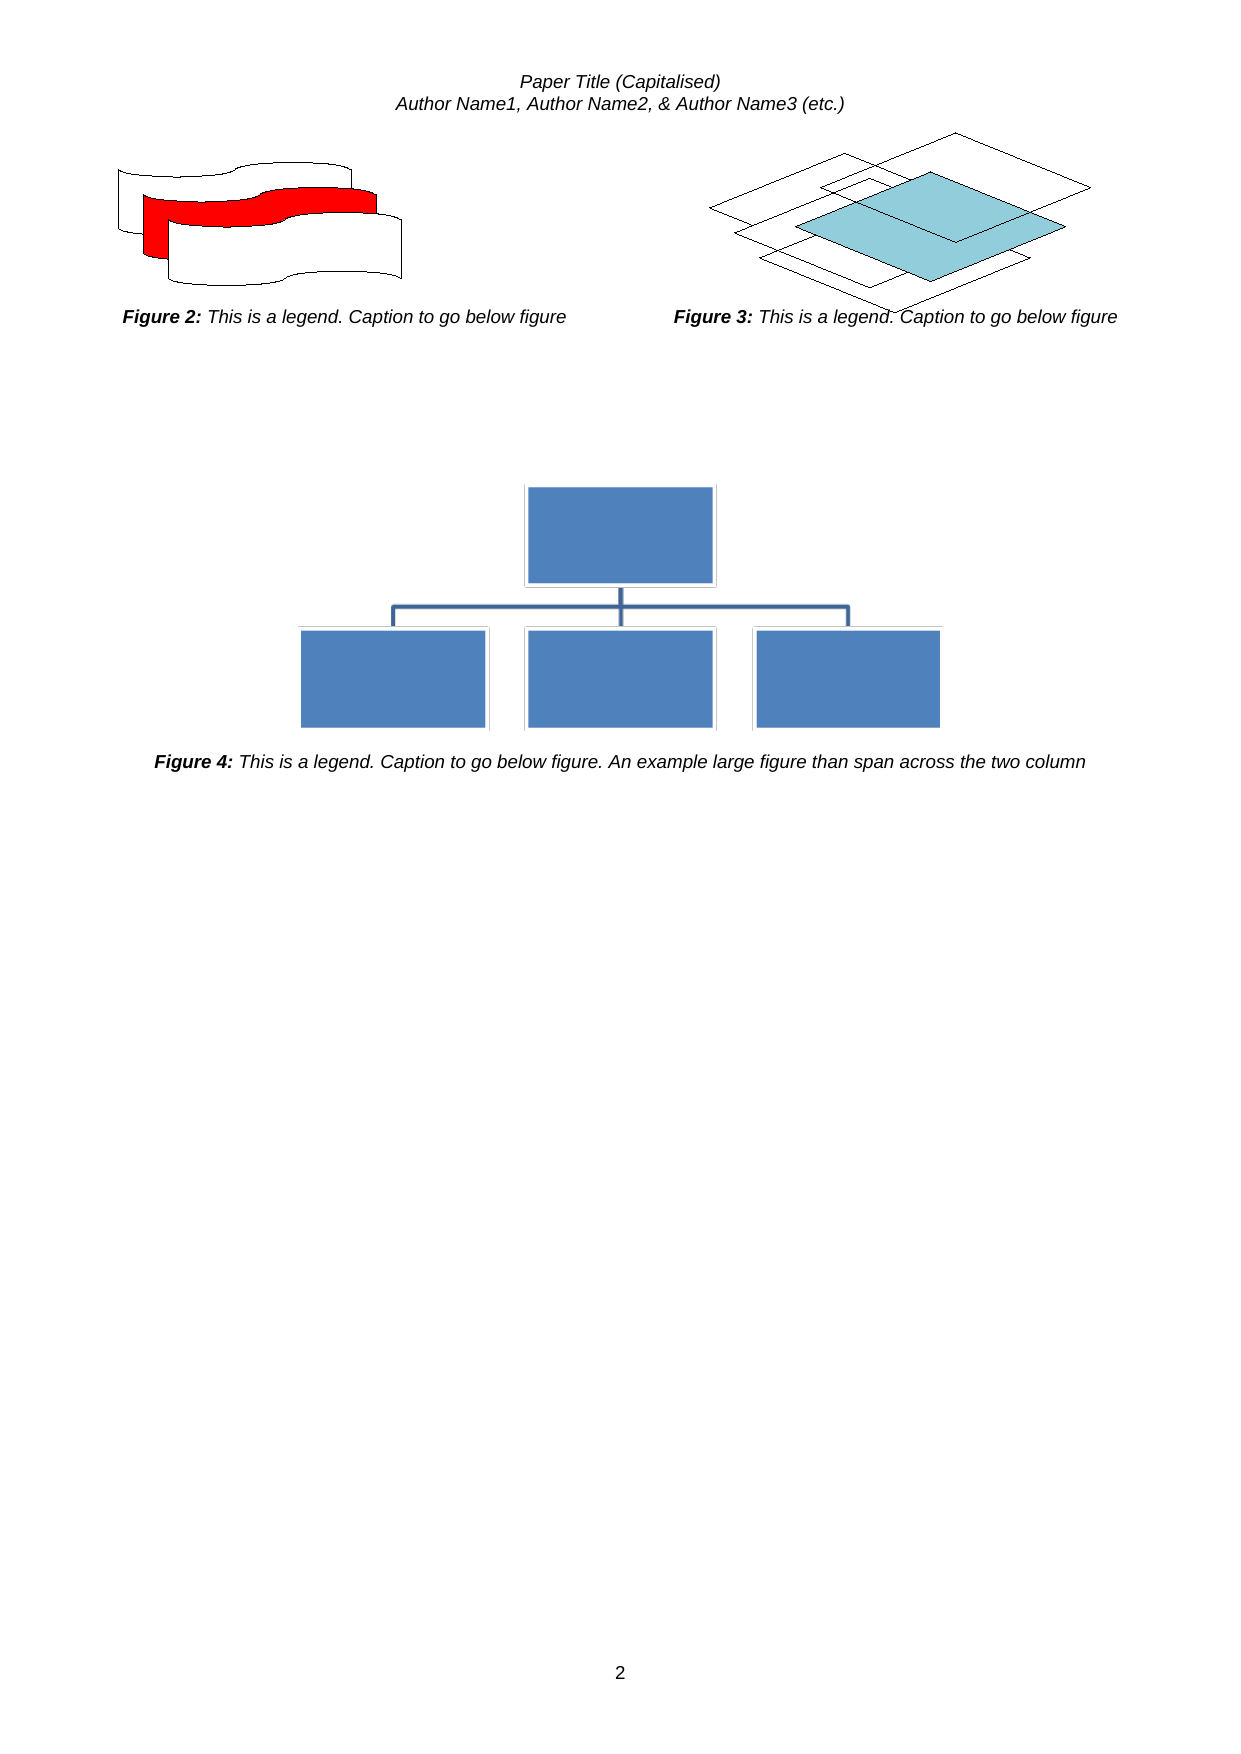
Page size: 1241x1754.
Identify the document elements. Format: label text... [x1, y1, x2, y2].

text Figure 3: This is a legend. Caption to go below figure [658, 306, 1134, 328]
text Figure 4: This is a legend. Caption to go below figure. An example large figure than span across the two column [106, 751, 1134, 773]
text Figure 2: This is a legend. Caption to go below figure [106, 306, 583, 328]
picture [296, 483, 944, 731]
